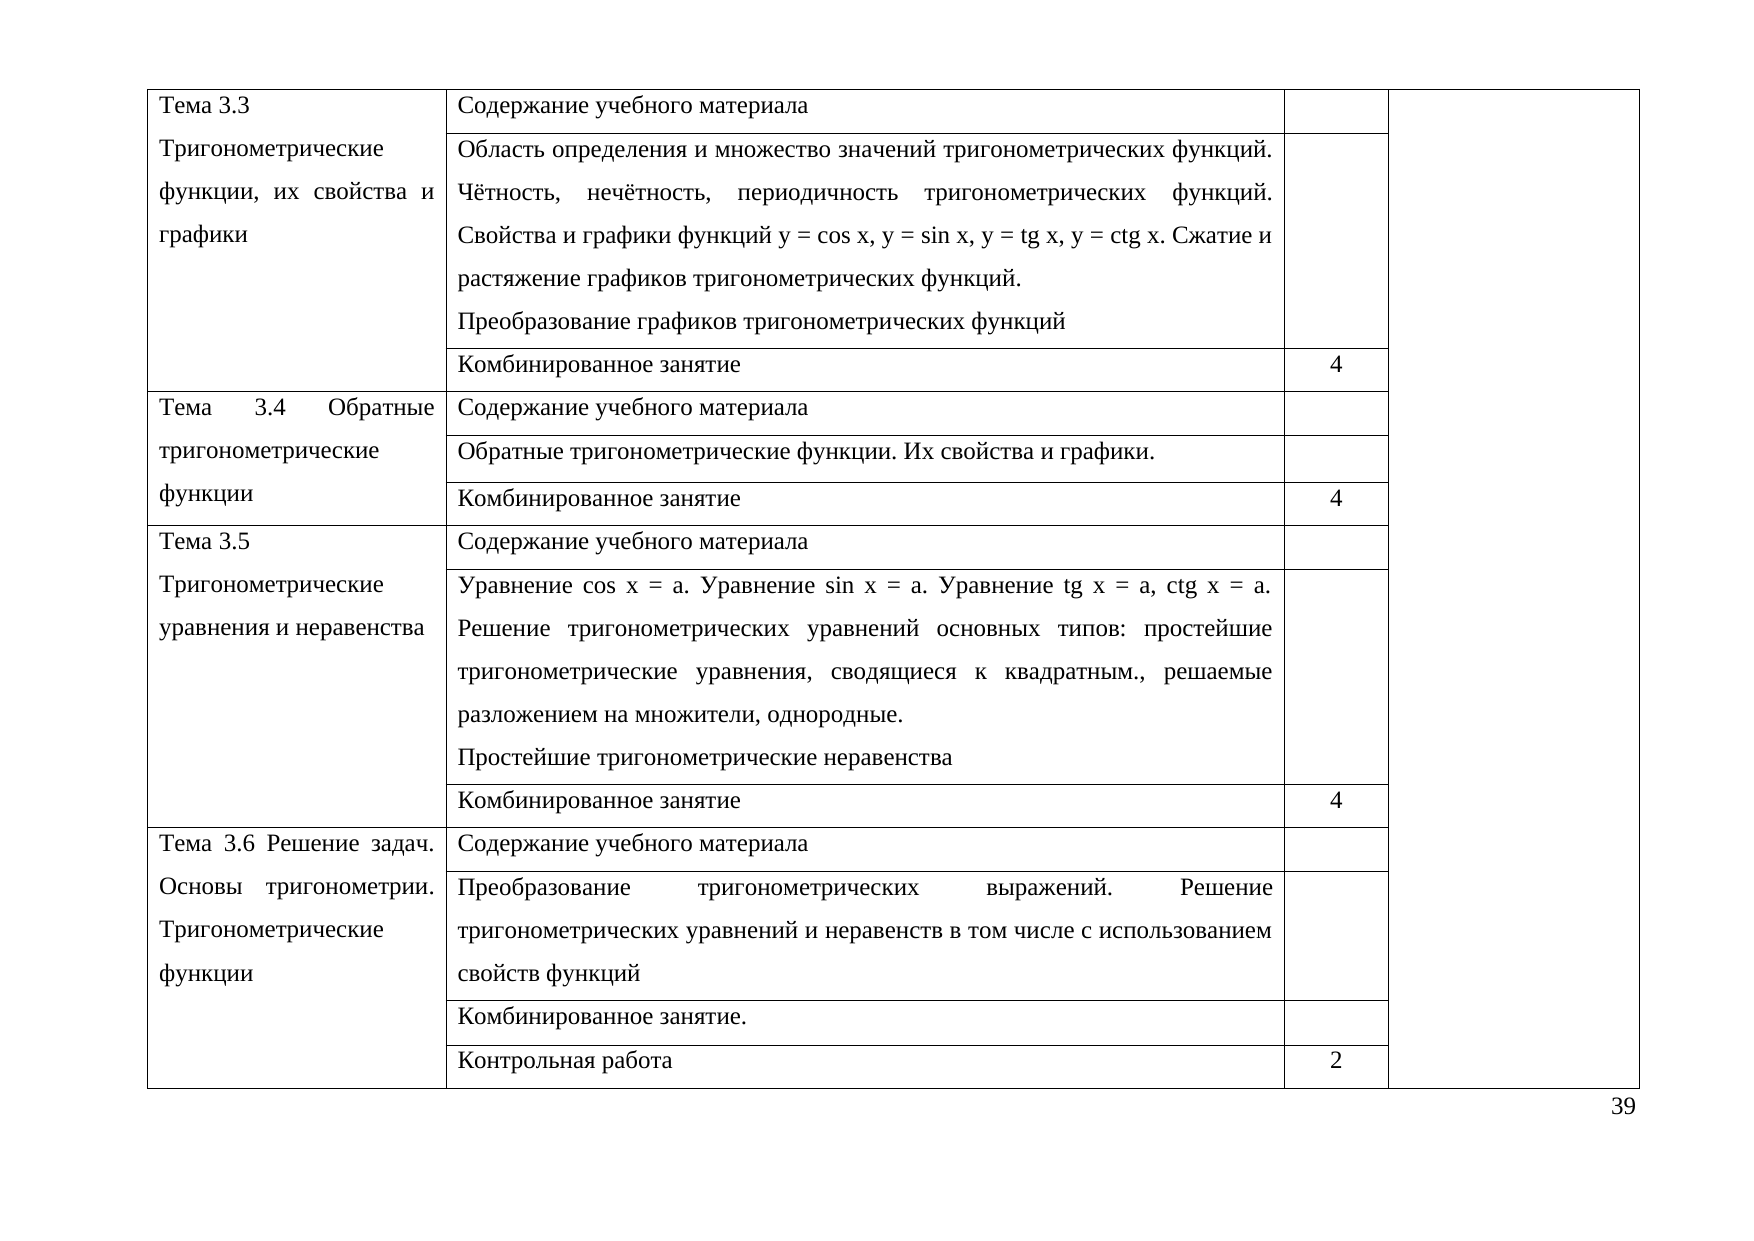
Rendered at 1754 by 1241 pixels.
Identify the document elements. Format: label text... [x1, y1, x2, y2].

table_cell Содержание учебного материала [447, 90, 1284, 133]
table_cell [1285, 134, 1388, 348]
table_cell Комбинированное занятие. [447, 1001, 1284, 1044]
table_cell Содержание учебного материала [447, 828, 1284, 871]
table_cell 4 [1285, 785, 1388, 827]
table_cell 2 [1285, 1046, 1388, 1087]
table_cell [1285, 828, 1388, 871]
table_cell [1285, 526, 1388, 569]
table_cell Область определения и множество значений тригонометрических функций. Чётность, нечётность, периодичность тригонометрических функций. Свойства и графики функций y = cos x, y = sin x, y = tg x, y = сtg x. Сжатие и растяжение графиков тригонометрических функций. Преобразование графиков тригонометрических функций [447, 134, 1284, 348]
table_cell 4 [1285, 483, 1388, 525]
table_cell Комбинированное занятие [447, 483, 1284, 525]
table_cell Содержание учебного материала [447, 526, 1284, 569]
table_cell Комбинированное занятие [447, 349, 1284, 391]
table_cell Тема 3.4 Обратные тригонометрические функции [148, 392, 446, 525]
table_cell [1285, 392, 1388, 435]
table_cell 4 [1285, 349, 1388, 391]
table_cell Содержание учебного материала [447, 392, 1284, 435]
table_cell Контрольная работа [447, 1046, 1284, 1087]
table_cell Тема 3.5 Тригонометрические уравнения и неравенства [148, 526, 446, 827]
table_cell [1285, 90, 1388, 133]
table_cell Тема 3.6 Решение задач. Основы тригонометрии. Тригонометрические функции [148, 828, 446, 1087]
table_cell [1285, 436, 1388, 482]
table_cell Обратные тригонометрические функции. Их свойства и графики. [447, 436, 1284, 482]
table_cell Тема 3.3 Тригонометрические функции, их свойства и графики [148, 90, 446, 391]
table_cell Комбинированное занятие [447, 785, 1284, 827]
table_cell Уравнение cos х = a. Уравнение sin x = a. Уравнение tg x = a, сtg x = a. Решение тригонометрических уравнений основных типов: простейшие тригонометрические уравнения, сводящиеся к квадратным., решаемые разложением на множители, однородные. Простейшие тригонометрические неравенства [447, 570, 1284, 784]
table_cell [1285, 1001, 1388, 1044]
table_cell [1285, 570, 1388, 784]
table_cell [1285, 872, 1388, 1000]
table_cell Преобразование тригонометрических выражений. Решение тригонометрических уравнений и неравенств в том числе с использованием свойств функций [447, 872, 1284, 1000]
